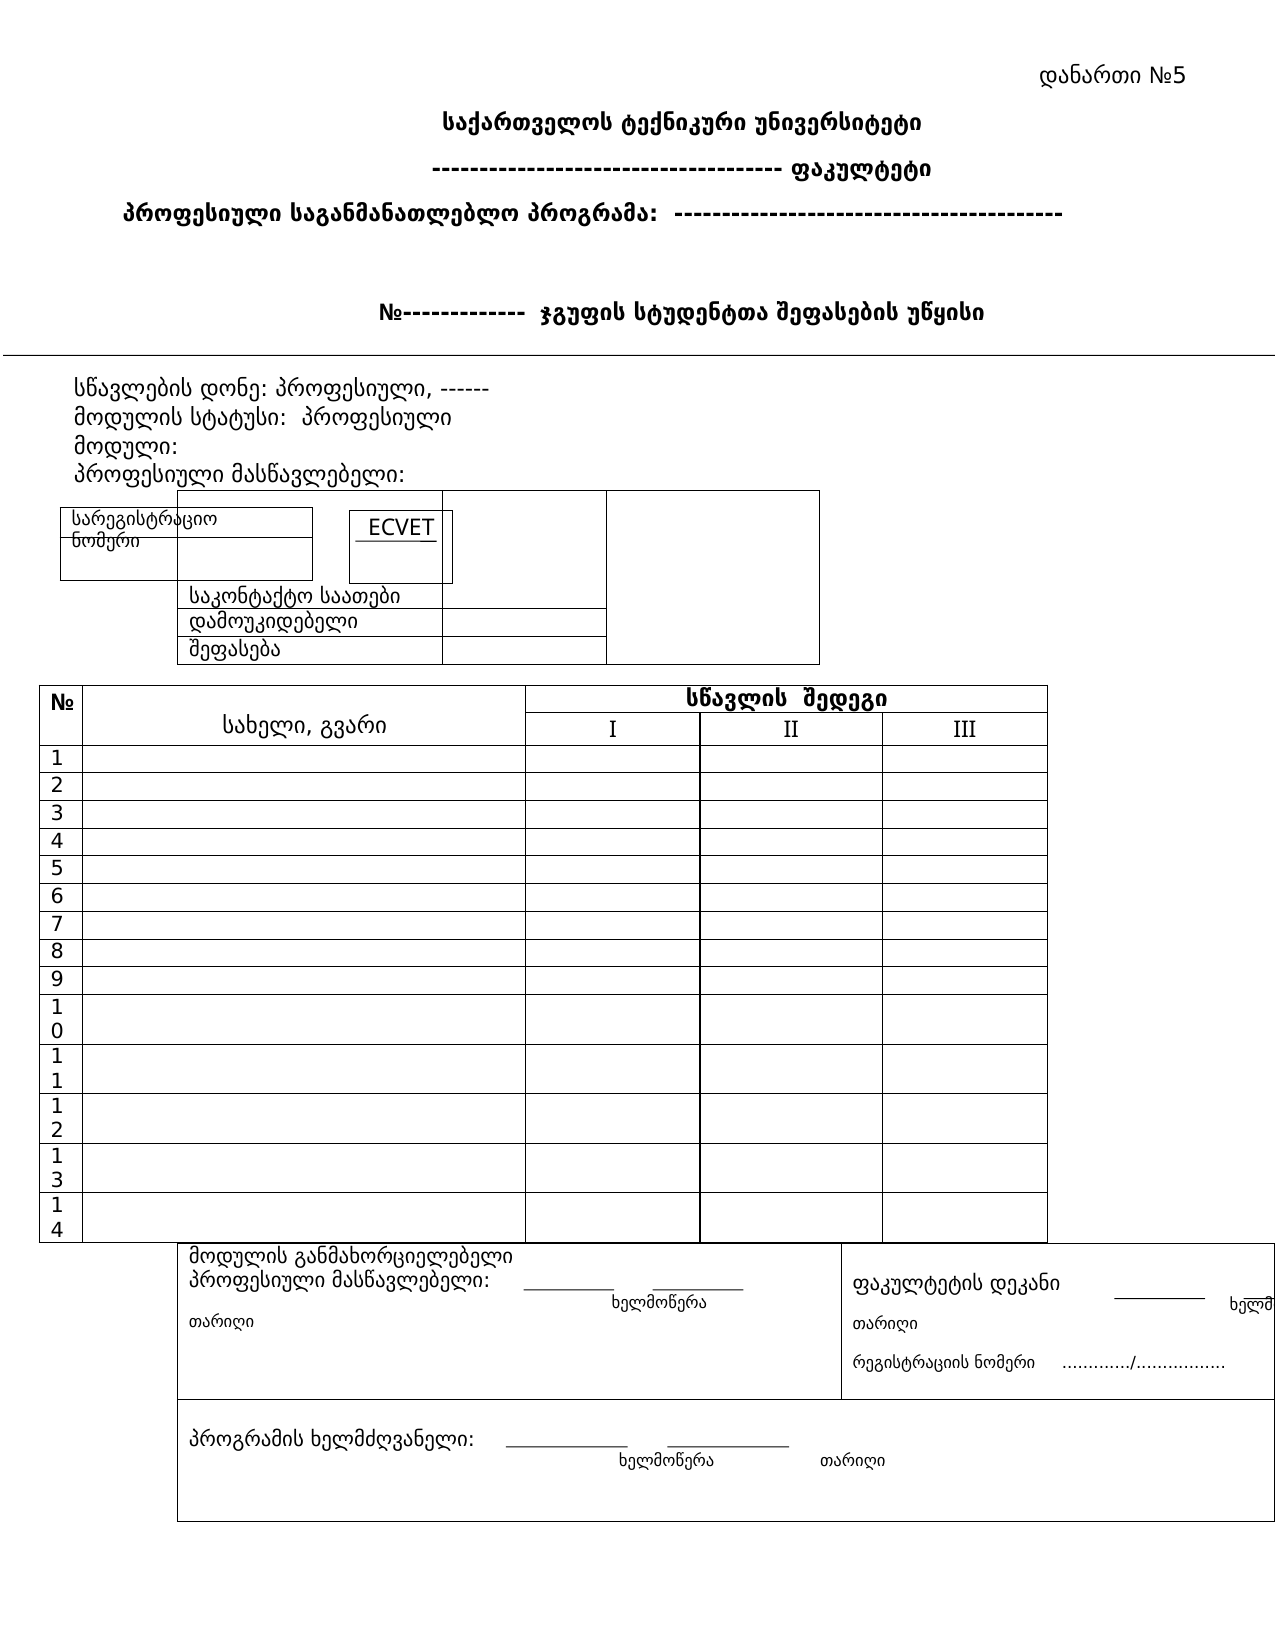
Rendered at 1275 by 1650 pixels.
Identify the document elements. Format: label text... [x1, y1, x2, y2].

table_cell [83, 1144, 525, 1192]
table_cell [883, 1144, 1047, 1192]
table_cell [883, 884, 1047, 911]
text №------------- ჯგუფის სტუდენტთა შეფასების უწყისი [177, 296, 1186, 327]
text პროფესიული მასწავლებელი: [74, 462, 1186, 488]
table_cell დამოუკიდებელი [178, 609, 442, 636]
table_cell 6 [40, 884, 82, 911]
text მოდული: [74, 433, 1186, 459]
table_cell [526, 773, 699, 800]
table_cell [701, 884, 882, 911]
table_cell [701, 856, 882, 883]
table_cell [526, 912, 699, 938]
table_cell [526, 940, 699, 966]
table_cell [83, 995, 525, 1043]
table_cell [701, 1193, 882, 1242]
table_cell [83, 801, 525, 828]
table_header საკონტაქტო საათები [178, 491, 442, 608]
text სწავლების დონე: პროფესიული, ------ [74, 375, 1186, 402]
table_cell [83, 884, 525, 911]
table_cell [83, 1045, 525, 1093]
table_cell 14 [40, 1193, 82, 1242]
table_header სახელი, გვარი [83, 686, 525, 744]
table_header [443, 491, 606, 608]
table_cell [701, 746, 882, 772]
table_cell [83, 1094, 525, 1143]
table_cell [83, 746, 525, 772]
table_cell [83, 967, 525, 994]
table_cell [701, 912, 882, 938]
table_header სარეგისტრაციო ნომერი [61, 538, 312, 580]
table_cell 1 [40, 746, 82, 772]
table_cell 4 [40, 829, 82, 855]
text პროფესიული საგანმანათლებლო პროგრამა: ----------------------------------------- [0, 200, 1186, 227]
table_cell 5 [40, 856, 82, 883]
table_header ფაკულტეტის დეკანი ხელმოწერა თარიღი რეგისტრაციის ნომერი ............./................. [842, 1244, 1274, 1399]
table_cell [526, 967, 699, 994]
table_cell [443, 609, 606, 636]
table_cell [883, 746, 1047, 772]
table_cell [526, 1094, 699, 1143]
table_header სწავლის შედეგი [526, 686, 1047, 712]
table_cell 9 [40, 967, 82, 994]
table_cell [526, 829, 699, 855]
table_cell 12 [40, 1094, 82, 1143]
table_cell 13 [40, 1144, 82, 1192]
table_cell [883, 995, 1047, 1043]
table_cell [526, 995, 699, 1043]
table_cell [526, 746, 699, 772]
table_cell 3 [40, 801, 82, 828]
table_cell [883, 1045, 1047, 1093]
table_cell [526, 1045, 699, 1093]
table_cell 10 [40, 995, 82, 1043]
table_cell 8 [40, 940, 82, 966]
table_cell [883, 940, 1047, 966]
table_cell [83, 829, 525, 855]
table_cell [526, 1193, 699, 1242]
table_cell [701, 995, 882, 1043]
table_cell 11 [40, 1045, 82, 1093]
table_header [607, 491, 819, 663]
table_cell [526, 856, 699, 883]
text დანართი №5 [177, 59, 1186, 90]
table_cell [883, 1193, 1047, 1242]
text საქართველოს ტექნიკური უნივერსიტეტი [177, 109, 1186, 136]
text მოდულის სტატუსი: პროფესიული [74, 404, 1186, 431]
table_cell პროგრამის ხელმძღვანელი: ხელმოწერა თარიღი [178, 1400, 1274, 1521]
table_cell შეფასება [178, 637, 442, 663]
table_cell [701, 940, 882, 966]
table_cell [883, 967, 1047, 994]
table_cell [526, 884, 699, 911]
table_header მოდულის განმახორციელებელი პროფესიული მასწავლებელი: ხელმოწერა თარიღი [178, 1244, 841, 1399]
table_cell [701, 801, 882, 828]
table_cell [701, 829, 882, 855]
table_cell [883, 912, 1047, 938]
table_cell [83, 1193, 525, 1242]
table_cell [883, 856, 1047, 883]
table_cell [883, 829, 1047, 855]
table_cell I [526, 713, 699, 744]
table_cell [883, 1094, 1047, 1143]
table_cell [83, 912, 525, 938]
table_cell [83, 940, 525, 966]
table_cell [443, 637, 606, 663]
table_header სარეგისტრაციო ნომერი [61, 508, 312, 537]
table_cell [883, 773, 1047, 800]
table_cell II [701, 713, 882, 744]
table_cell [883, 801, 1047, 828]
table_header № [40, 686, 82, 744]
table_cell [701, 1144, 882, 1192]
table_cell III [883, 713, 1047, 744]
table_cell [701, 773, 882, 800]
table_cell [83, 773, 525, 800]
table_cell [83, 856, 525, 883]
table_cell [701, 1094, 882, 1143]
table_cell [701, 967, 882, 994]
table_cell [526, 1144, 699, 1192]
table_header ECVET [350, 511, 452, 583]
table_cell 2 [40, 773, 82, 800]
table_cell 7 [40, 912, 82, 938]
table_cell [526, 801, 699, 828]
table_cell [701, 1045, 882, 1093]
text ------------------------------------- ფაკულტეტი [177, 155, 1186, 182]
